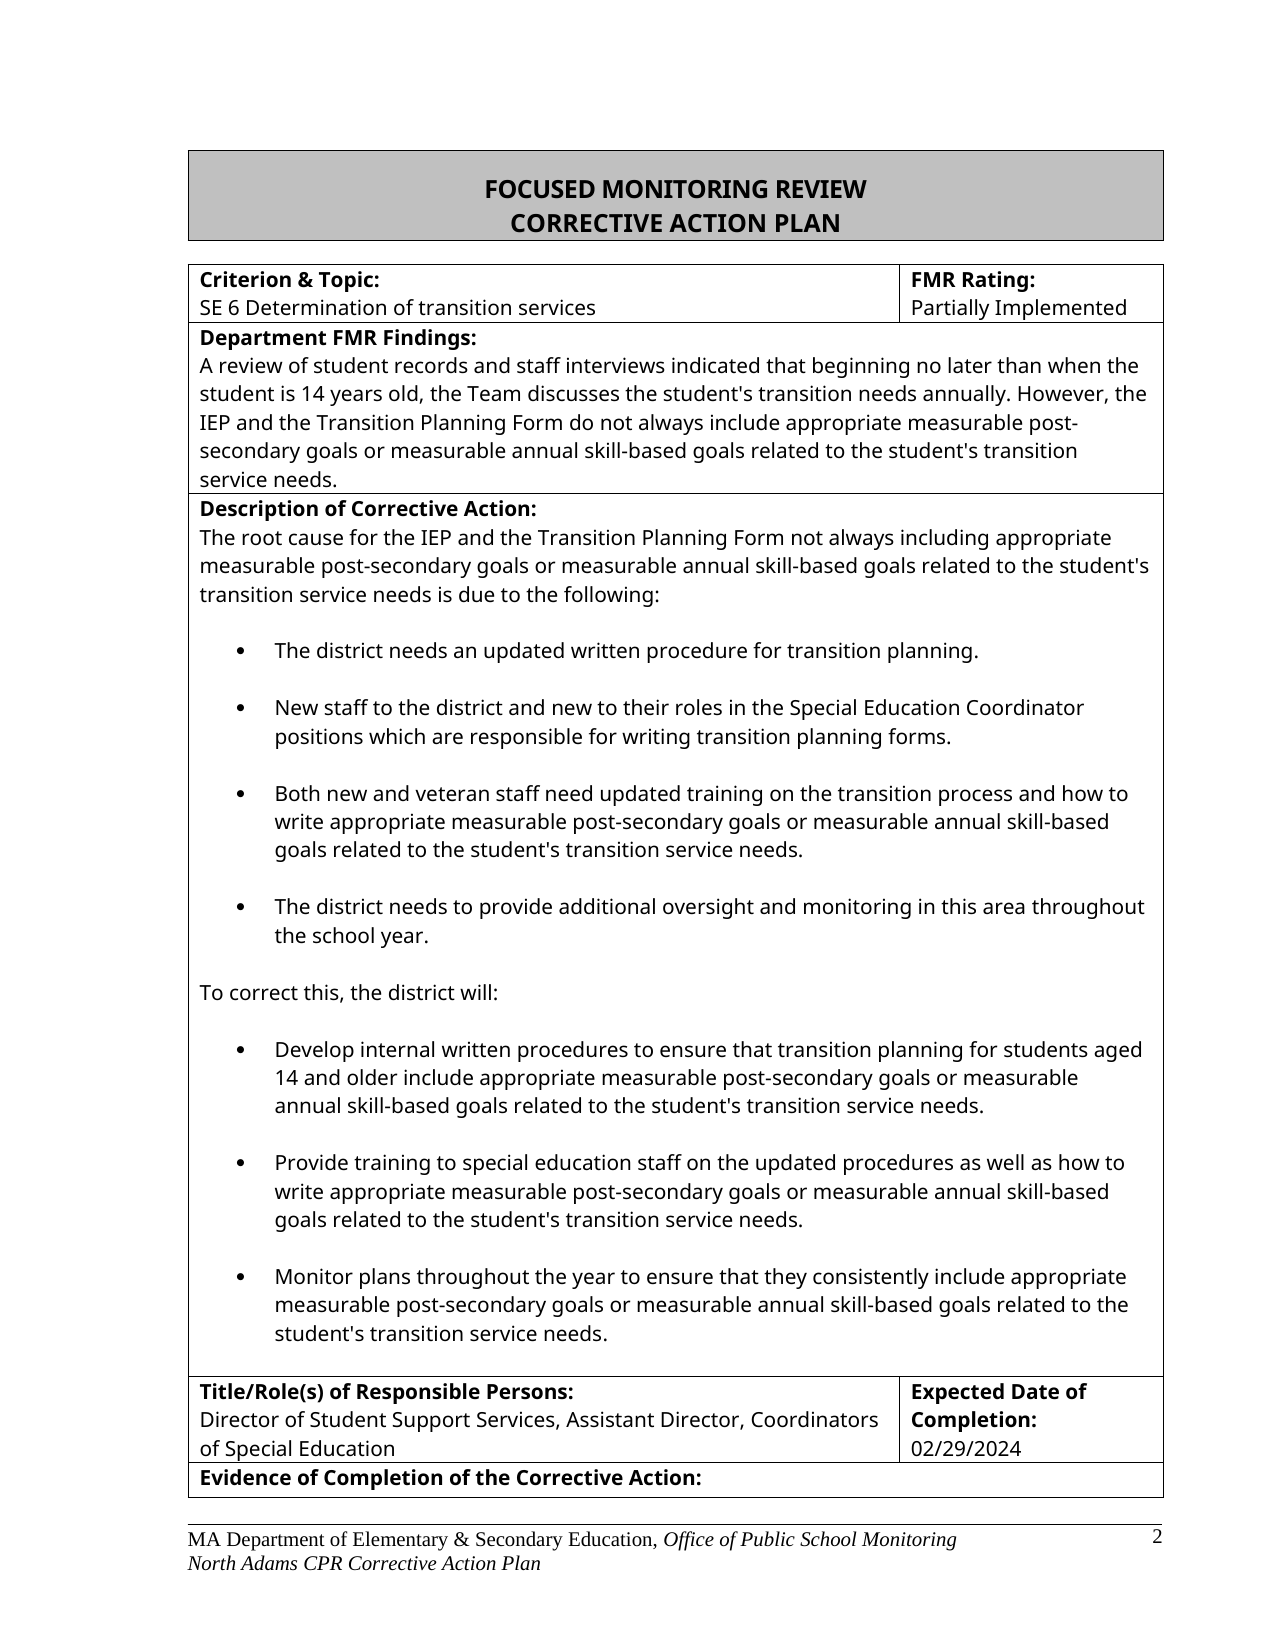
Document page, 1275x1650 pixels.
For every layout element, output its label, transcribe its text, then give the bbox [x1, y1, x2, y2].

table_header FOCUSED MONITORING REVIEW CORRECTIVE ACTION PLAN [189, 151, 1163, 240]
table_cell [189, 1463, 1163, 1497]
table_header Criterion & Topic: SE 6 Determination of transition services [189, 265, 899, 322]
table_cell Department FMR Findings: A review of student records and staff interviews indicated that beginning no later than when the student is 14 years old, the Team discusses the student's transition needs annually. However, the IEP and the Transition Planning Form do not always include appropriate measurable post-secondary goals or measurable annual skill-based goals related to the student's transition service needs. [189, 323, 1163, 493]
table_cell Expected Date of Completion: 02/29/2024 [900, 1377, 1163, 1462]
table_cell Description of Corrective Action: The root cause for the IEP and the Transition Planning Form not always including appropriate measurable post-secondary goals or measurable annual skill-based goals related to the student's transition service needs is due to the following: The district needs an updated written procedure for transition planning. New staff to the district and new to their roles in the Special Education Coordinator positions which are responsible for writing transition planning forms. Both new and veteran staff need updated training on the transition process and how to write appropriate measurable post-secondary goals or measurable annual skill-based goals related to the student's transition service needs. The district needs to provide additional oversight and monitoring in this area throughout the school year. To correct this, the district will: Develop internal written procedures to ensure that transition planning for students aged 14 and older include appropriate measurable post-secondary goals or measurable annual skill-based goals related to the student's transition service needs. Provide training to special education staff on the updated procedures as well as how to write appropriate measurable post-secondary goals or measurable annual skill-based goals related to the student's transition service needs. Monitor plans throughout the year to ensure that they consistently include appropriate measurable post-secondary goals or measurable annual skill-based goals related to the student's transition service needs. [189, 494, 1163, 1376]
table_cell Title/Role(s) of Responsible Persons: Director of Student Support Services, Assistant Director, Coordinators of Special Education [189, 1377, 899, 1462]
table_header FMR Rating: Partially Implemented [900, 265, 1163, 322]
